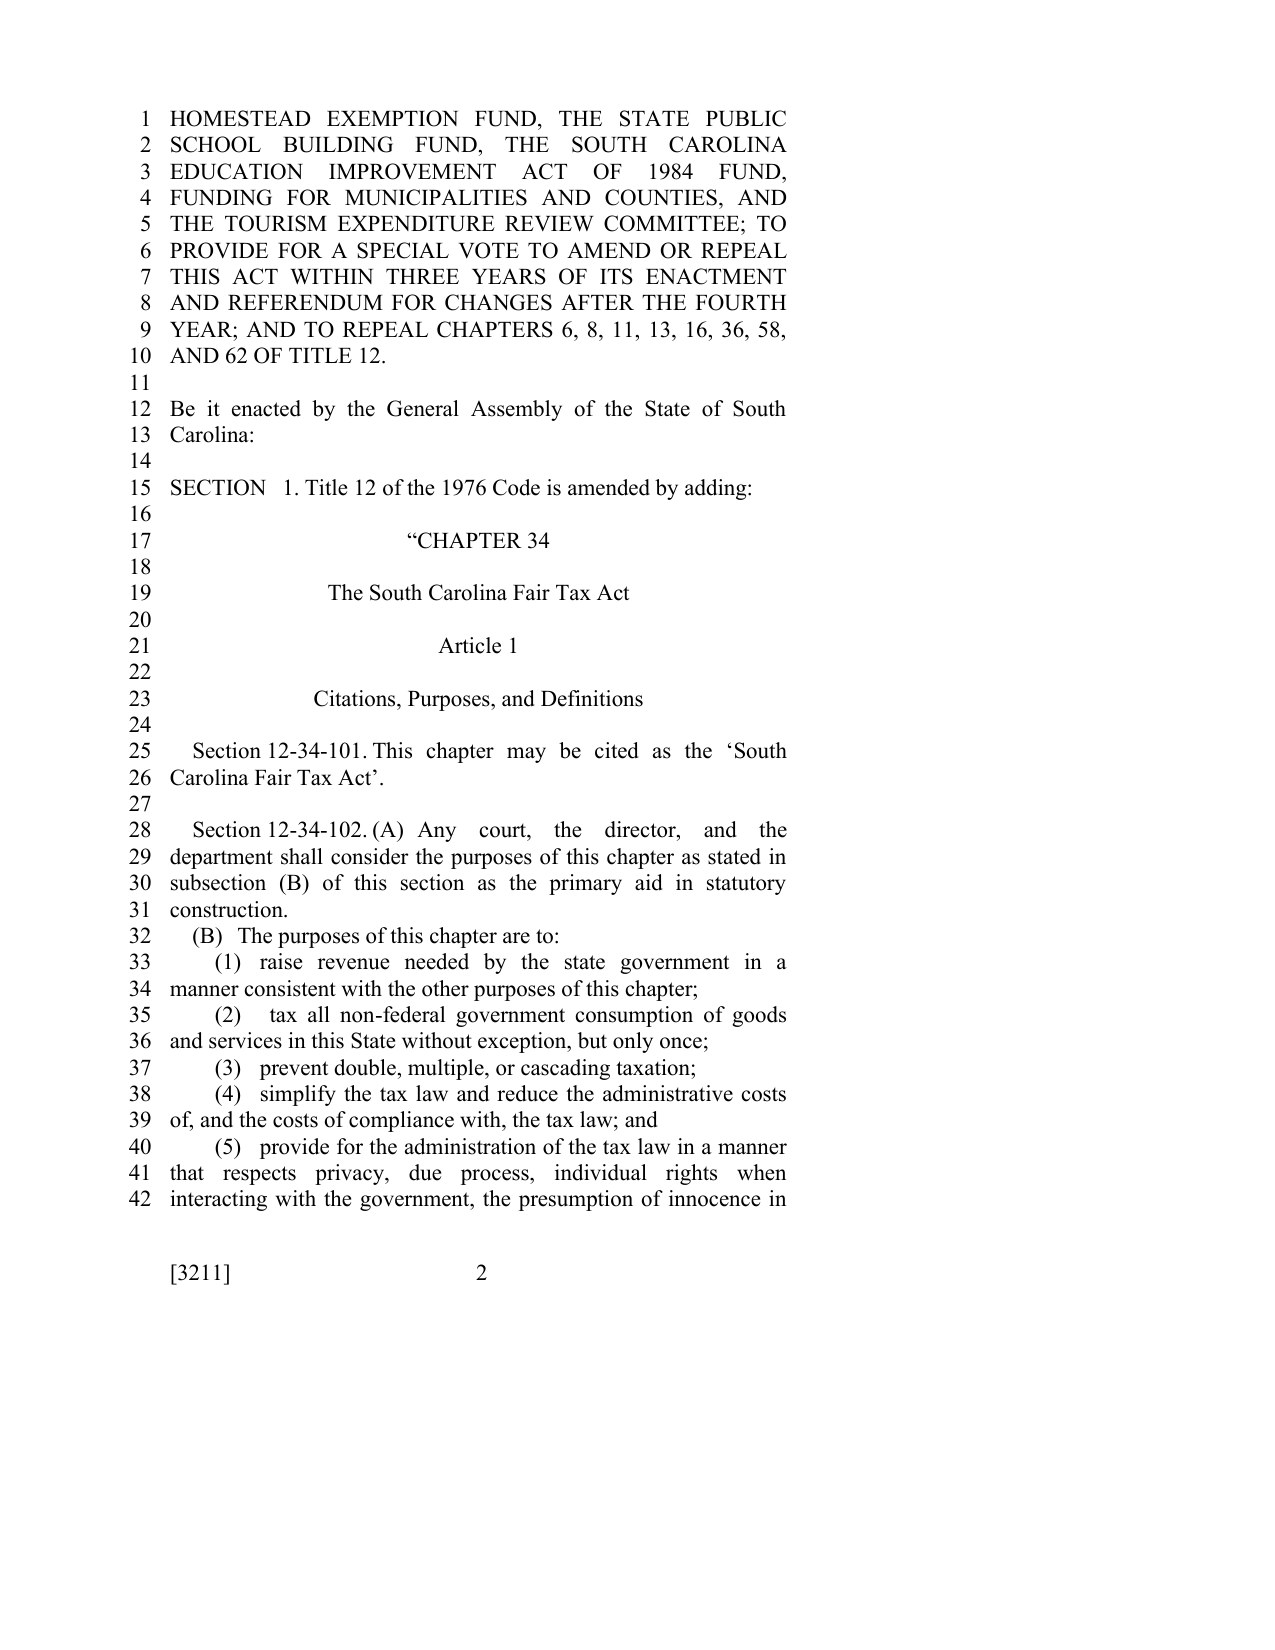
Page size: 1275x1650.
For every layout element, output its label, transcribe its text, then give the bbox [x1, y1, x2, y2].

text (1) raise revenue needed by the state government in a manner consistent with the other purposes of this chapter; [169, 948, 787, 1001]
text The South Carolina Fair Tax Act [169, 579, 787, 606]
text Section 12-34-102. (A) Any court, the director, and the department shall consider the purposes of this chapter as stated in subsection (B) of this section as the primary aid in statutory construction. [169, 817, 787, 922]
text (4) simplify the tax law and reduce the administrative costs of, and the costs of compliance with, the tax law; and [169, 1080, 787, 1133]
text Article 1 [169, 632, 787, 658]
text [169, 105, 787, 368]
text Be it enacted by the General Assembly of the State of South Carolina: [169, 395, 787, 448]
text Citations, Purposes, and Definitions [169, 685, 787, 711]
text SECTION 1. Title 12 of the 1976 Code is amended by adding: [169, 474, 787, 500]
text (2) tax all non-federal government consumption of goods and services in this State without exception, but only once; [169, 1001, 787, 1054]
text Section 12-34-101. This chapter may be cited as the ‘South Carolina Fair Tax Act’. [169, 737, 787, 790]
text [169, 1133, 787, 1212]
text (B) The purposes of this chapter are to: [169, 922, 787, 948]
text (3) prevent double, multiple, or cascading taxation; [169, 1054, 787, 1080]
text “CHAPTER 34 [169, 527, 787, 553]
